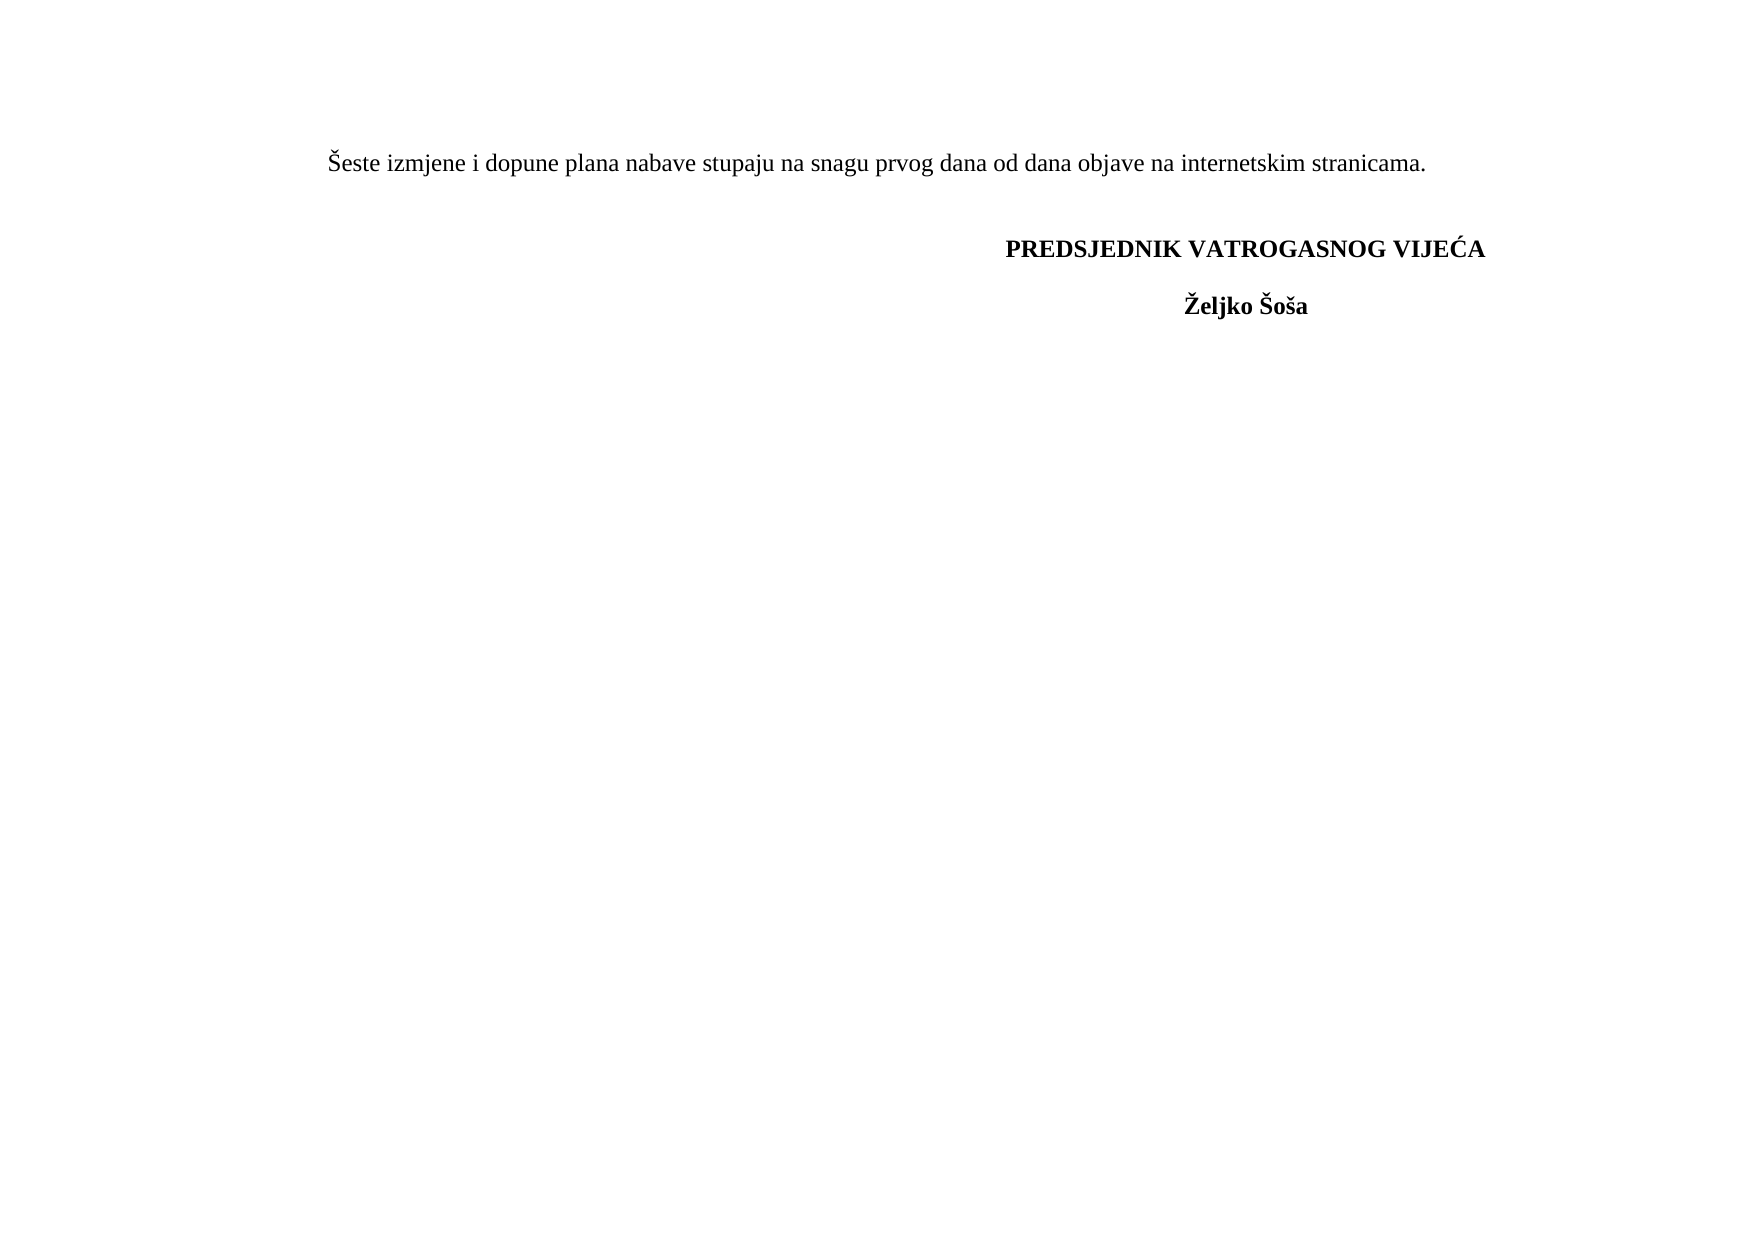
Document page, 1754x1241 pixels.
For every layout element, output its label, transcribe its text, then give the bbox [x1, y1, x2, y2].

text Šeste izmjene i dopune plana nabave stupaju na snagu prvog dana od dana objave na internetskim stranicama. [148, 148, 1606, 176]
text Željko Šoša [811, 291, 1606, 320]
text PREDSJEDNIK VATROGASNOG VIJEĆA [811, 234, 1606, 263]
